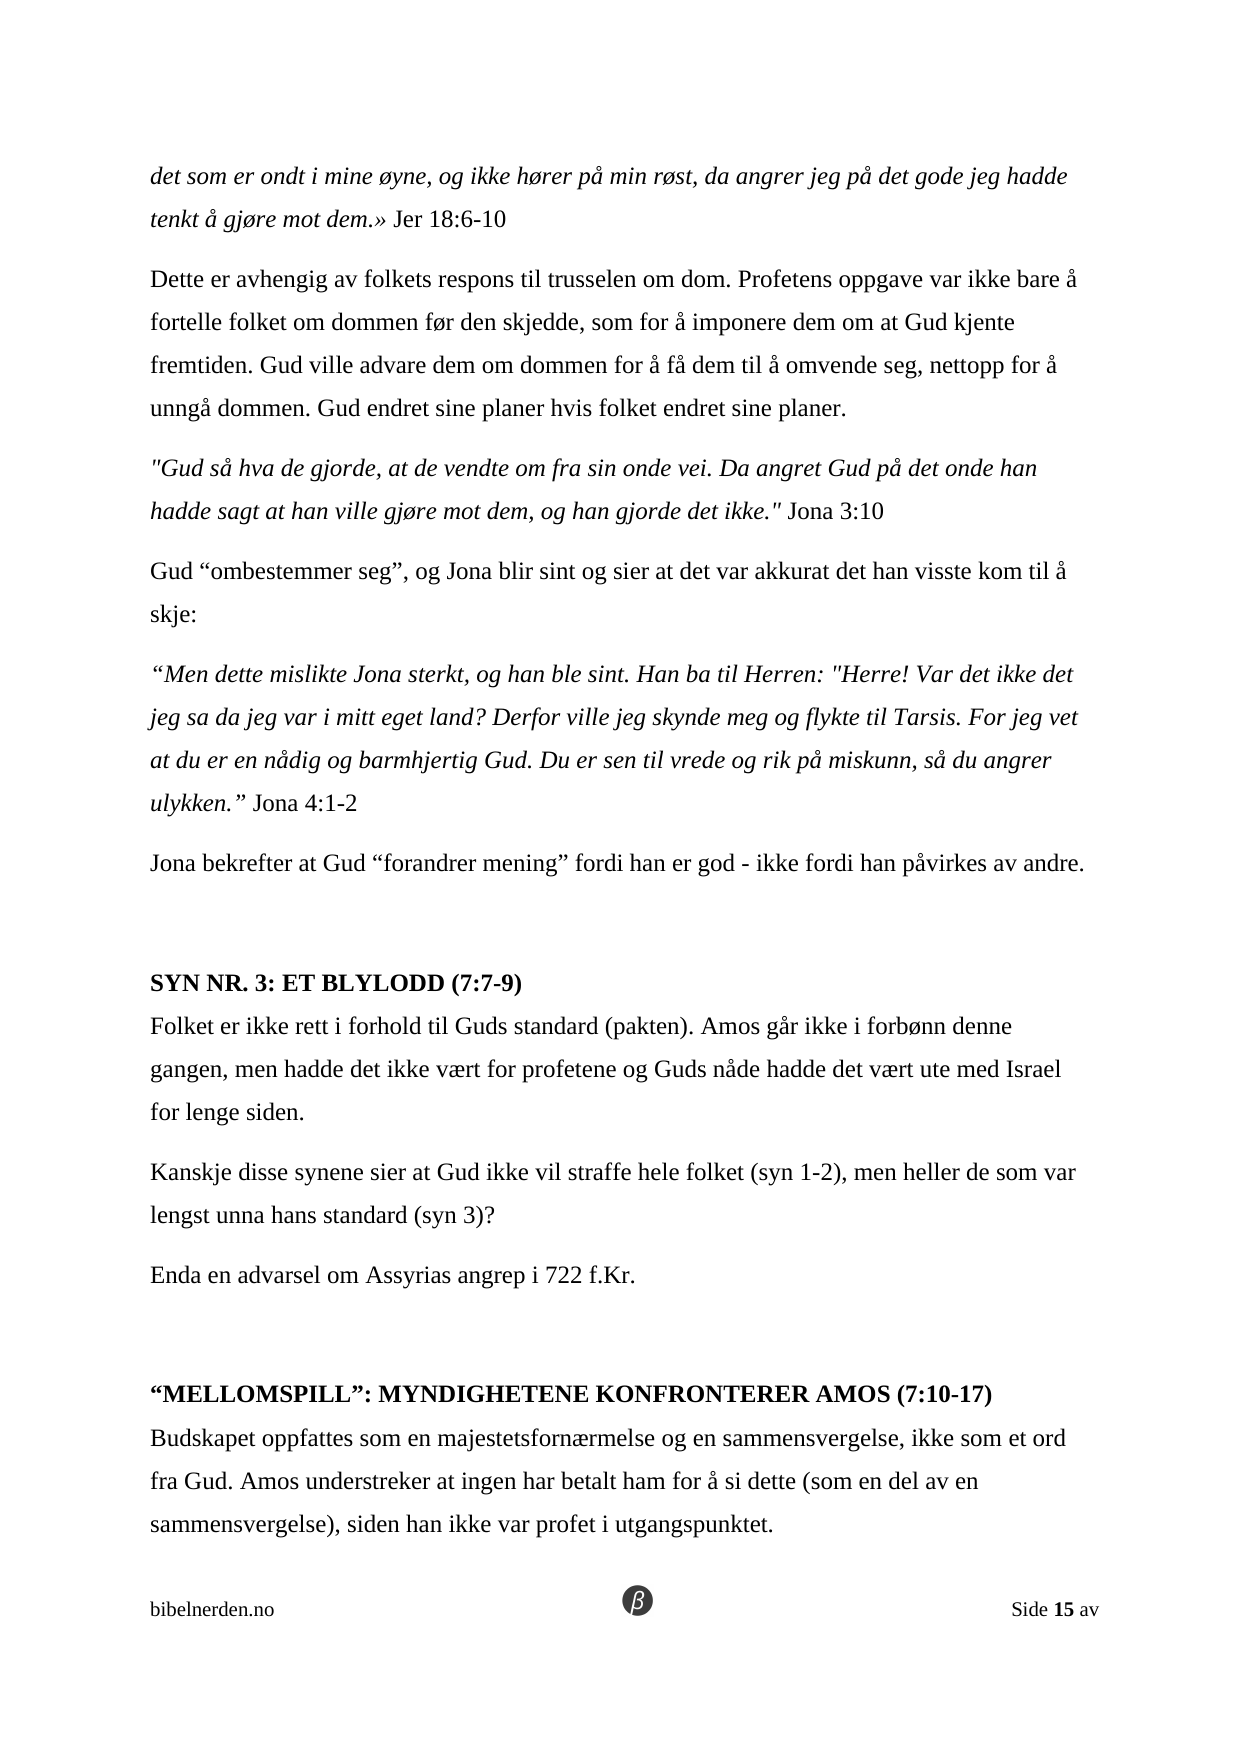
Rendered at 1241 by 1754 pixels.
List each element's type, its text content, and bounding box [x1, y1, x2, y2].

text Folket er ikke rett i forhold til Guds standard (pakten). Amos går ikke i forbønn denne gangen, men hadde det ikke vært for profetene og Guds nåde hadde det vært ute med Israel for lenge siden. [150, 1011, 1090, 1126]
text Enda en advarsel om Assyrias angrep i 722 f.Kr. [150, 1260, 1090, 1289]
picture [621, 1584, 654, 1617]
subtitle “MELLOMSPILL”: MYNDIGHETENE KONFRONTERER AMOS (7:10-17) [150, 1379, 1090, 1408]
text Dette er avhengig av folkets respons til trusselen om dom. Profetens oppgave var ikke bare å fortelle folket om dommen før den skjedde, som for å imponere dem om at Gud kjente fremtiden. Gud ville advare dem om dommen for å få dem til å omvende seg, nettopp for å unngå dommen. Gud endret sine planer hvis folket endret sine planer. [150, 264, 1090, 422]
subtitle SYN NR. 3: ET BLYLODD (7:7-9) [150, 968, 1090, 997]
text Gud “ombestemmer seg”, og Jona blir sint og sier at det var akkurat det han visste kom til å skje: [150, 556, 1090, 628]
text Jona bekrefter at Gud “forandrer mening” fordi han er god - ikke fordi han påvirkes av andre. [150, 848, 1090, 877]
text Kanskje disse synene sier at Gud ikke vil straffe hele folket (syn 1-2), men heller de som var lengst unna hans standard (syn 3)? [150, 1157, 1090, 1229]
text Budskapet oppfattes som en majestetsfornærmelse og en sammensvergelse, ikke som et ord fra Gud. Amos understreker at ingen har betalt ham for å si dette (som en del av en sammensvergelse), siden han ikke var profet i utgangspunktet. [150, 1423, 1090, 1538]
text "Gud så hva de gjorde, at de vendte om fra sin onde vei. Da angret Gud på det onde han hadde sagt at han ville gjøre mot dem, og han gjorde det ikke." Jona 3:10 [150, 453, 1090, 525]
text “Men dette mislikte Jona sterkt, og han ble sint. Han ba til Herren: "Herre! Var det ikke det jeg sa da jeg var i mitt eget land? Derfor ville jeg skynde meg og flykte til Tarsis. For jeg vet at du er en nådig og barmhjertig Gud. Du er sen til vrede og rik på miskunn, så du angrer ulykken.” Jona 4:1-2 [150, 659, 1090, 817]
